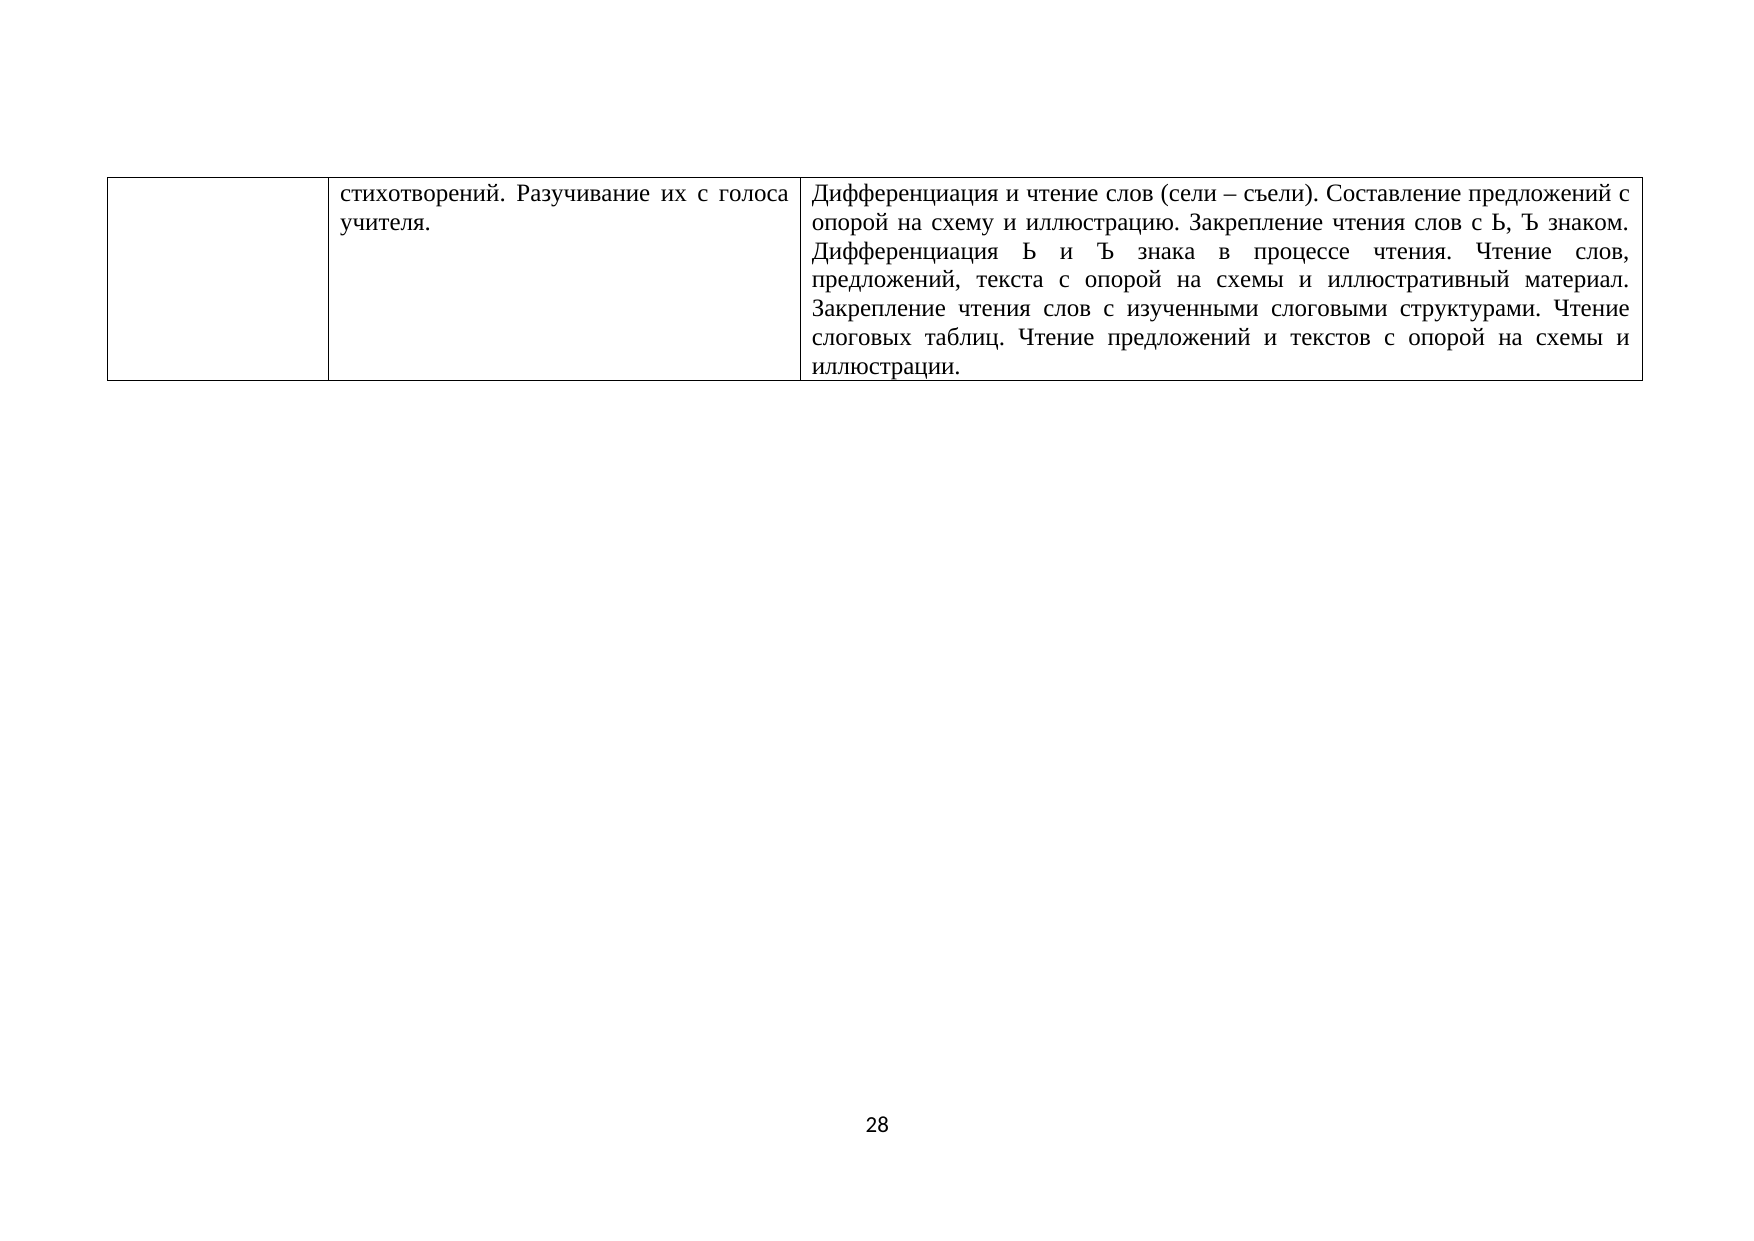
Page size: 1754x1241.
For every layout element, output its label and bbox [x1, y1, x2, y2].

table_cell [329, 178, 800, 379]
table_cell [801, 178, 1642, 379]
table_cell [108, 178, 328, 379]
